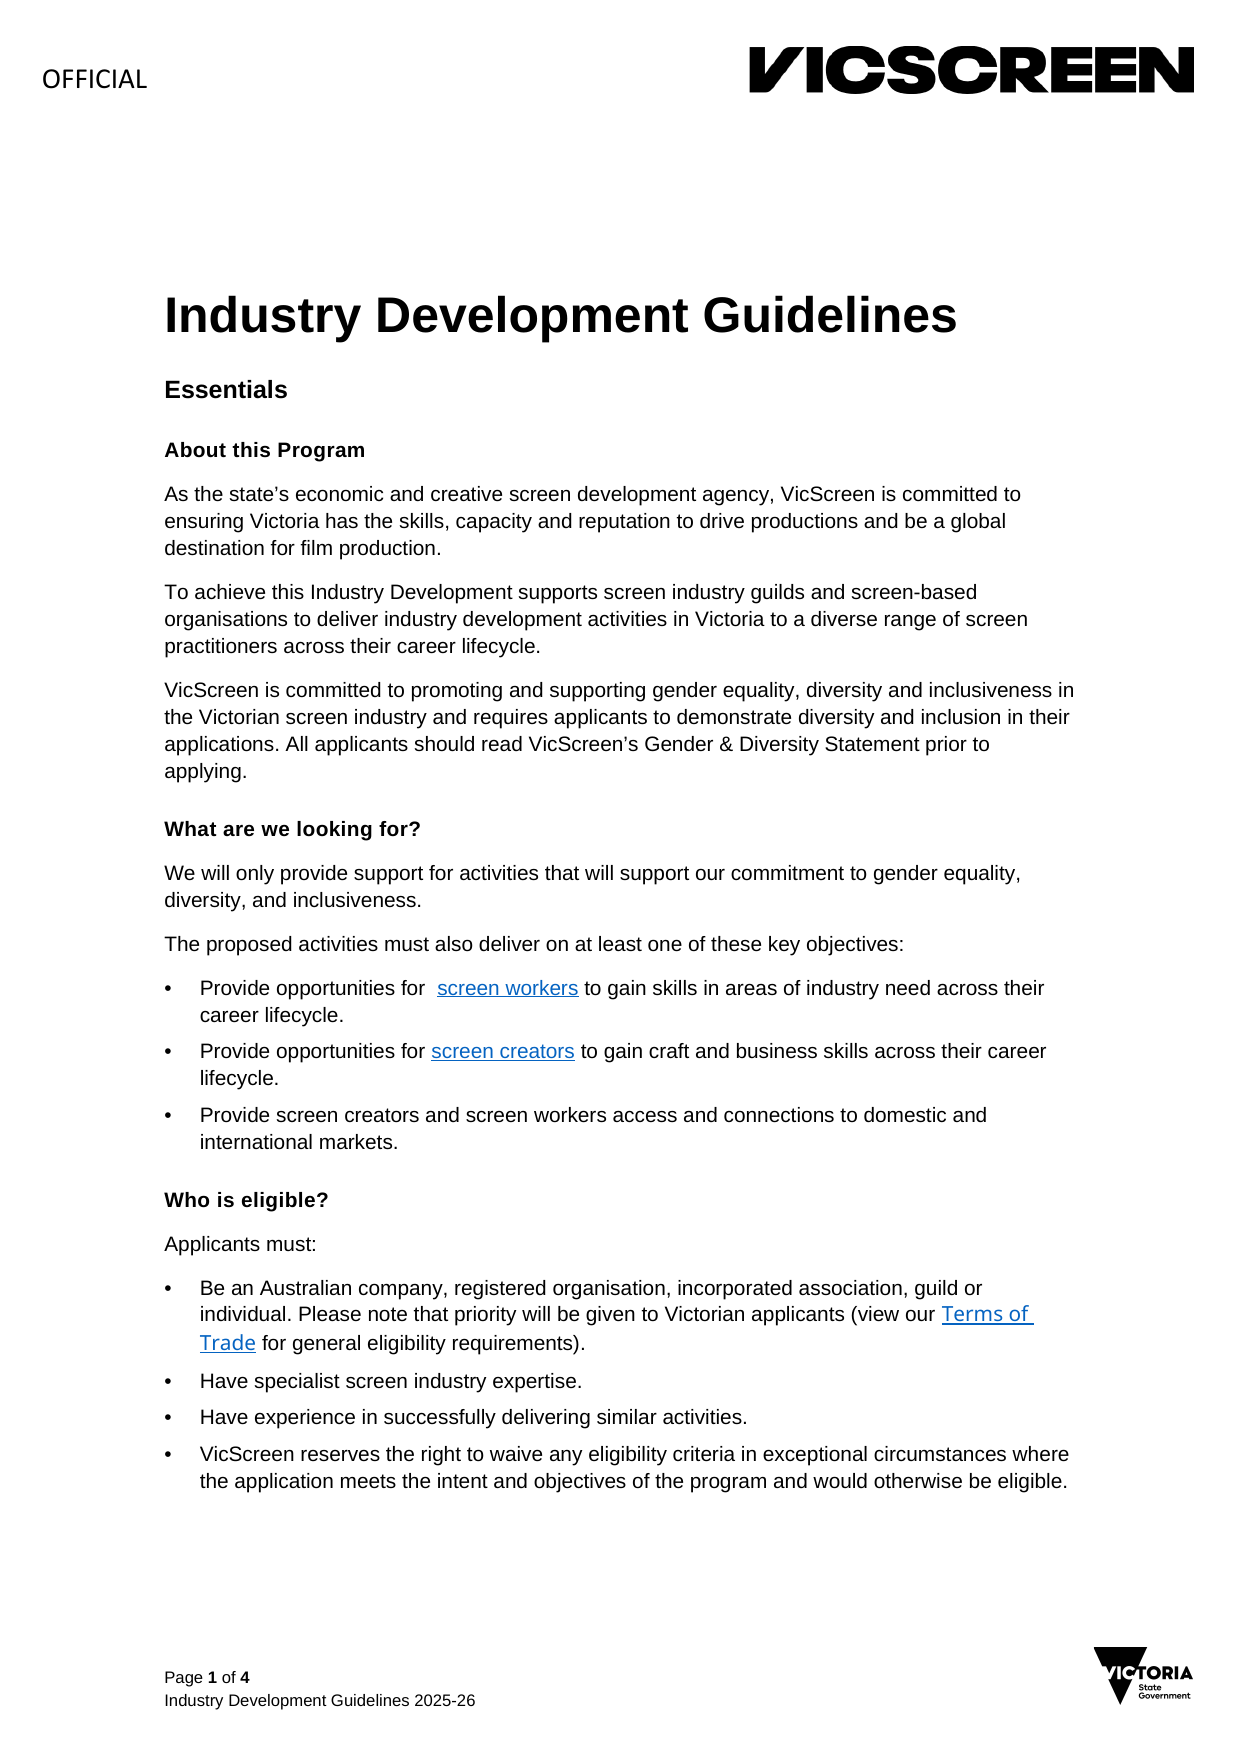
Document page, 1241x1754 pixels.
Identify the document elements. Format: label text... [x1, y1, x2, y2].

list VicScreen reserves the right to waive any eligibility criteria in exceptional circumstances where the application meets the intent and objectives of the program and would otherwise be eligible. [164, 1438, 1076, 1493]
subtitle What are we looking for? [164, 814, 1076, 841]
list Be an Australian company, registered organisation, incorporated association, guild or individual. Please note that priority will be given to Victorian applicants (view our Terms of Trade for general eligibility requirements). [164, 1272, 1076, 1356]
text To achieve this Industry Development supports screen industry guilds and screen-based organisations to deliver industry development activities in Victoria to a diverse range of screen practitioners across their career lifecycle. [164, 576, 1076, 658]
list Provide opportunities for screen workers to gain skills in areas of industry need across their career lifecycle. [164, 972, 1076, 1026]
text VicScreen is committed to promoting and supporting gender equality, diversity and inclusiveness in the Victorian screen industry and requires applicants to demonstrate diversity and inclusion in their applications. All applicants should read VicScreen’s Gender & Diversity Statement prior to applying. [164, 674, 1076, 783]
list Have specialist screen industry expertise. [164, 1366, 1076, 1393]
text Applicants must: [164, 1228, 1076, 1256]
picture [749, 46, 1193, 94]
list Provide screen creators and screen workers access and connections to domestic and international markets. [164, 1099, 1076, 1153]
subtitle Who is eligible? [164, 1185, 1076, 1212]
subtitle Essentials [164, 375, 1076, 403]
title Industry Development Guidelines [164, 289, 1076, 343]
subtitle About this Program [164, 435, 1076, 462]
text The proposed activities must also deliver on at least one of these key objectives: [164, 928, 1076, 956]
text We will only provide support for activities that will support our commitment to gender equality, diversity, and inclusiveness. [164, 858, 1076, 912]
list Have experience in successfully delivering similar activities. [164, 1402, 1076, 1429]
picture [1093, 1647, 1193, 1705]
text As the state’s economic and creative screen development agency, VicScreen is committed to ensuring Victoria has the skills, capacity and reputation to drive productions and be a global destination for film production. [164, 478, 1076, 560]
list Provide opportunities for screen creators to gain craft and business skills across their career lifecycle. [164, 1036, 1076, 1090]
